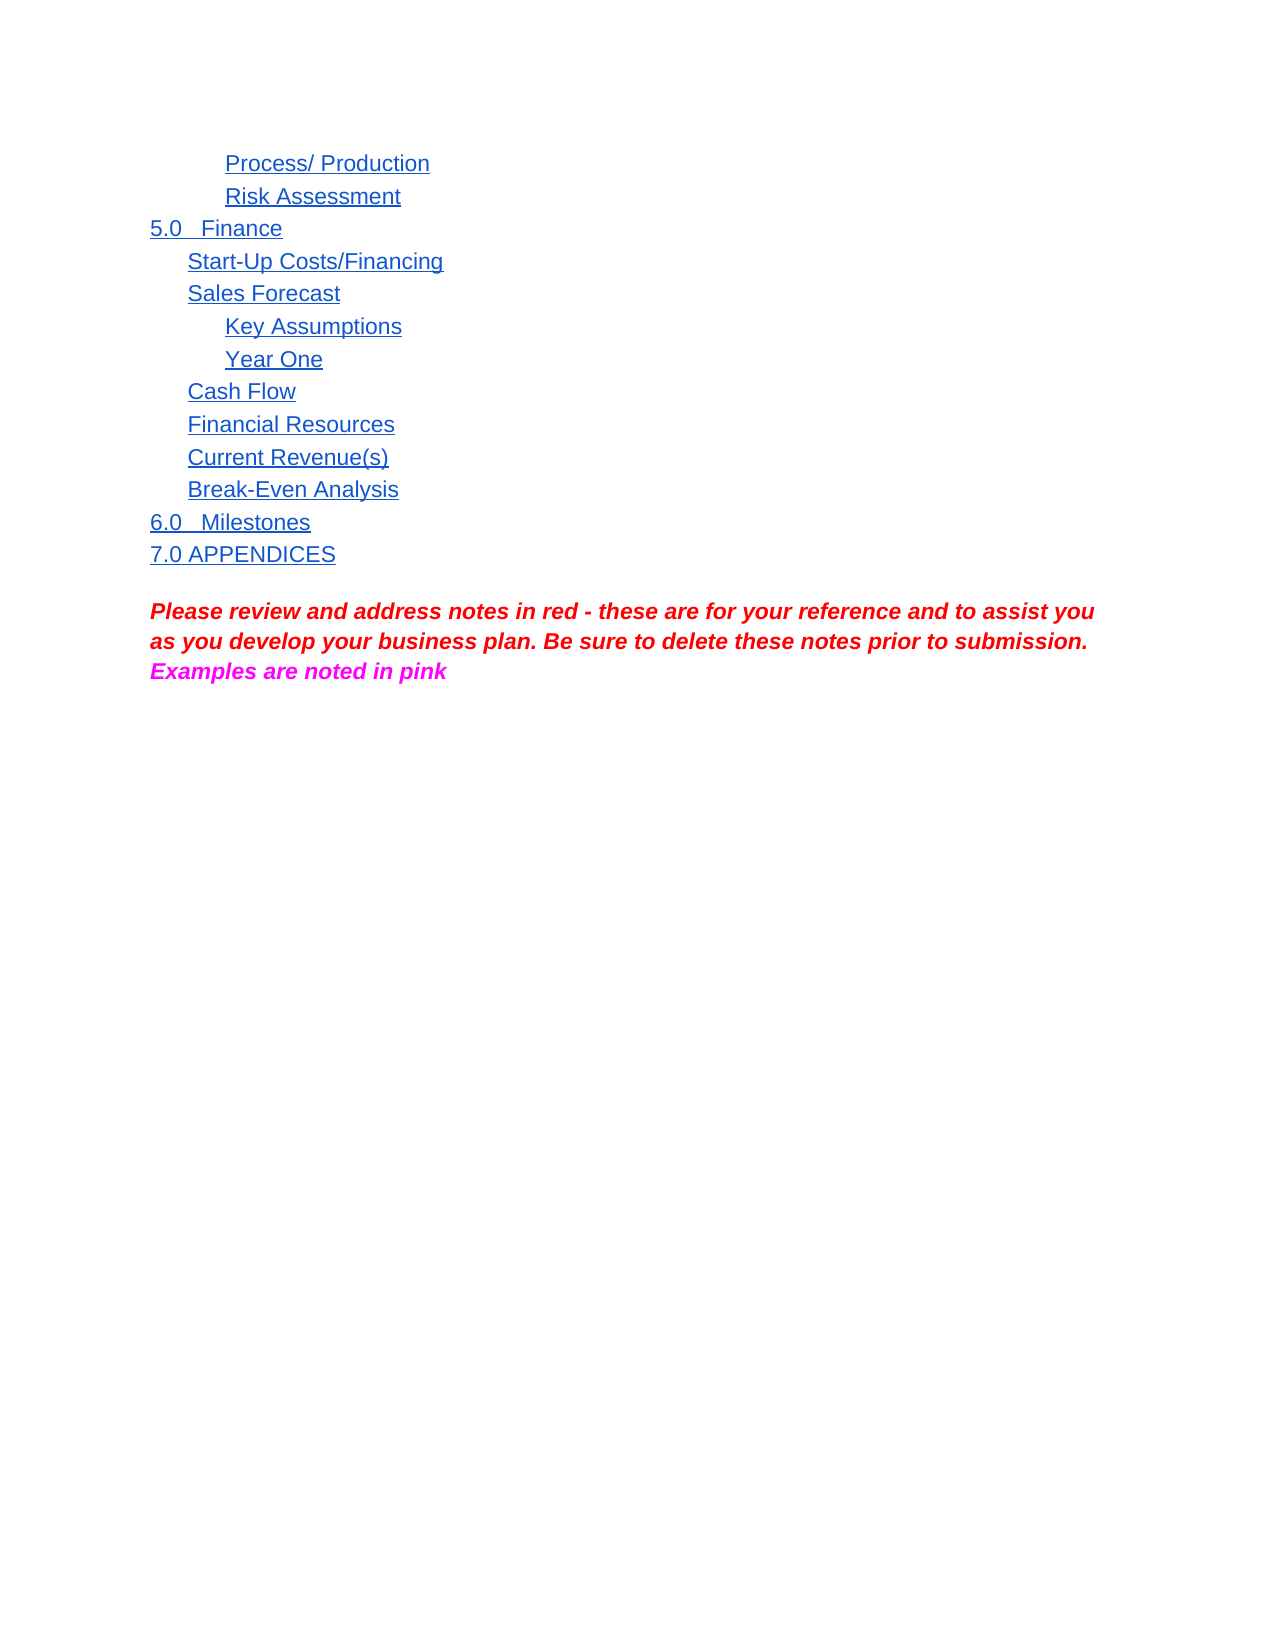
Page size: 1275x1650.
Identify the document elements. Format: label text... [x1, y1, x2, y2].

text Please review and address notes in red - these are for your reference and to assist you as you develop your business plan. Be sure to delete these notes prior to submission. Examples are noted in pink [150, 598, 1125, 684]
